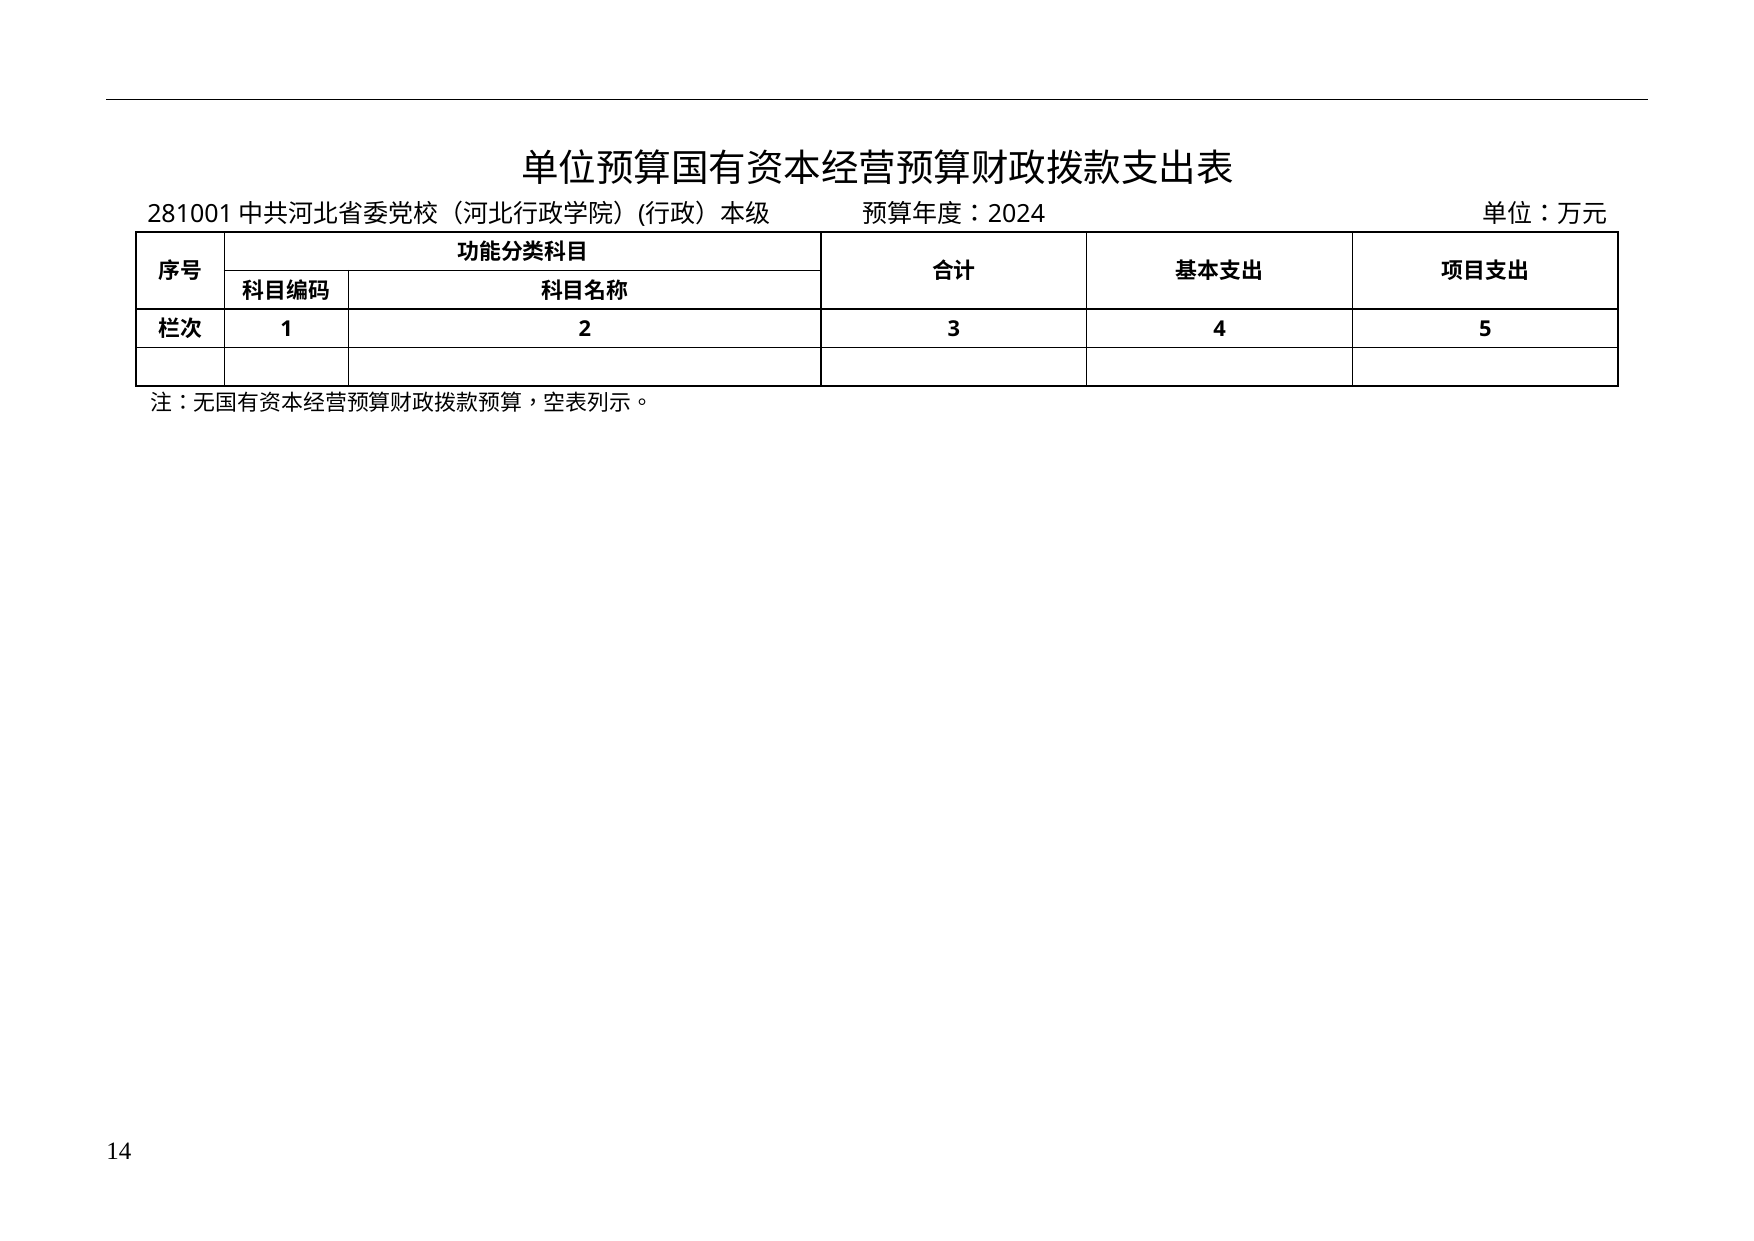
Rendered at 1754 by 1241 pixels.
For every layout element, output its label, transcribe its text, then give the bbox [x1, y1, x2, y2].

table_cell 科目名称 [349, 271, 820, 308]
table_cell 功能分类科目 [225, 233, 820, 270]
table_cell [1353, 348, 1617, 385]
table_cell [822, 348, 1086, 385]
table_cell 2 [349, 310, 820, 347]
table_header 预算年度：2024 [822, 195, 1086, 231]
table_cell [225, 348, 348, 385]
table_cell [349, 348, 820, 385]
table_header 单位：万元 [1087, 195, 1617, 231]
text 注：无国有资本经营预算财政拨款预算，空表列示。 [106, 387, 1648, 416]
table_cell 4 [1087, 310, 1352, 347]
table_cell 项目支出 [1353, 233, 1617, 308]
table_cell [137, 348, 224, 385]
table_cell 序号 [137, 233, 224, 308]
table_cell [1087, 348, 1352, 385]
table_cell 1 [225, 310, 348, 347]
table_header 281001中共河北省委党校（河北行政学院）(行政）本级 [137, 195, 820, 231]
table_cell 栏次 [137, 310, 224, 347]
text 单位预算国有资本经营预算财政拨款支出表 [106, 142, 1648, 193]
table_cell 科目编码 [225, 271, 348, 308]
table_cell 3 [822, 310, 1086, 347]
table_cell 5 [1353, 310, 1617, 347]
table_cell 合计 [822, 233, 1086, 308]
table_cell 基本支出 [1087, 233, 1352, 308]
